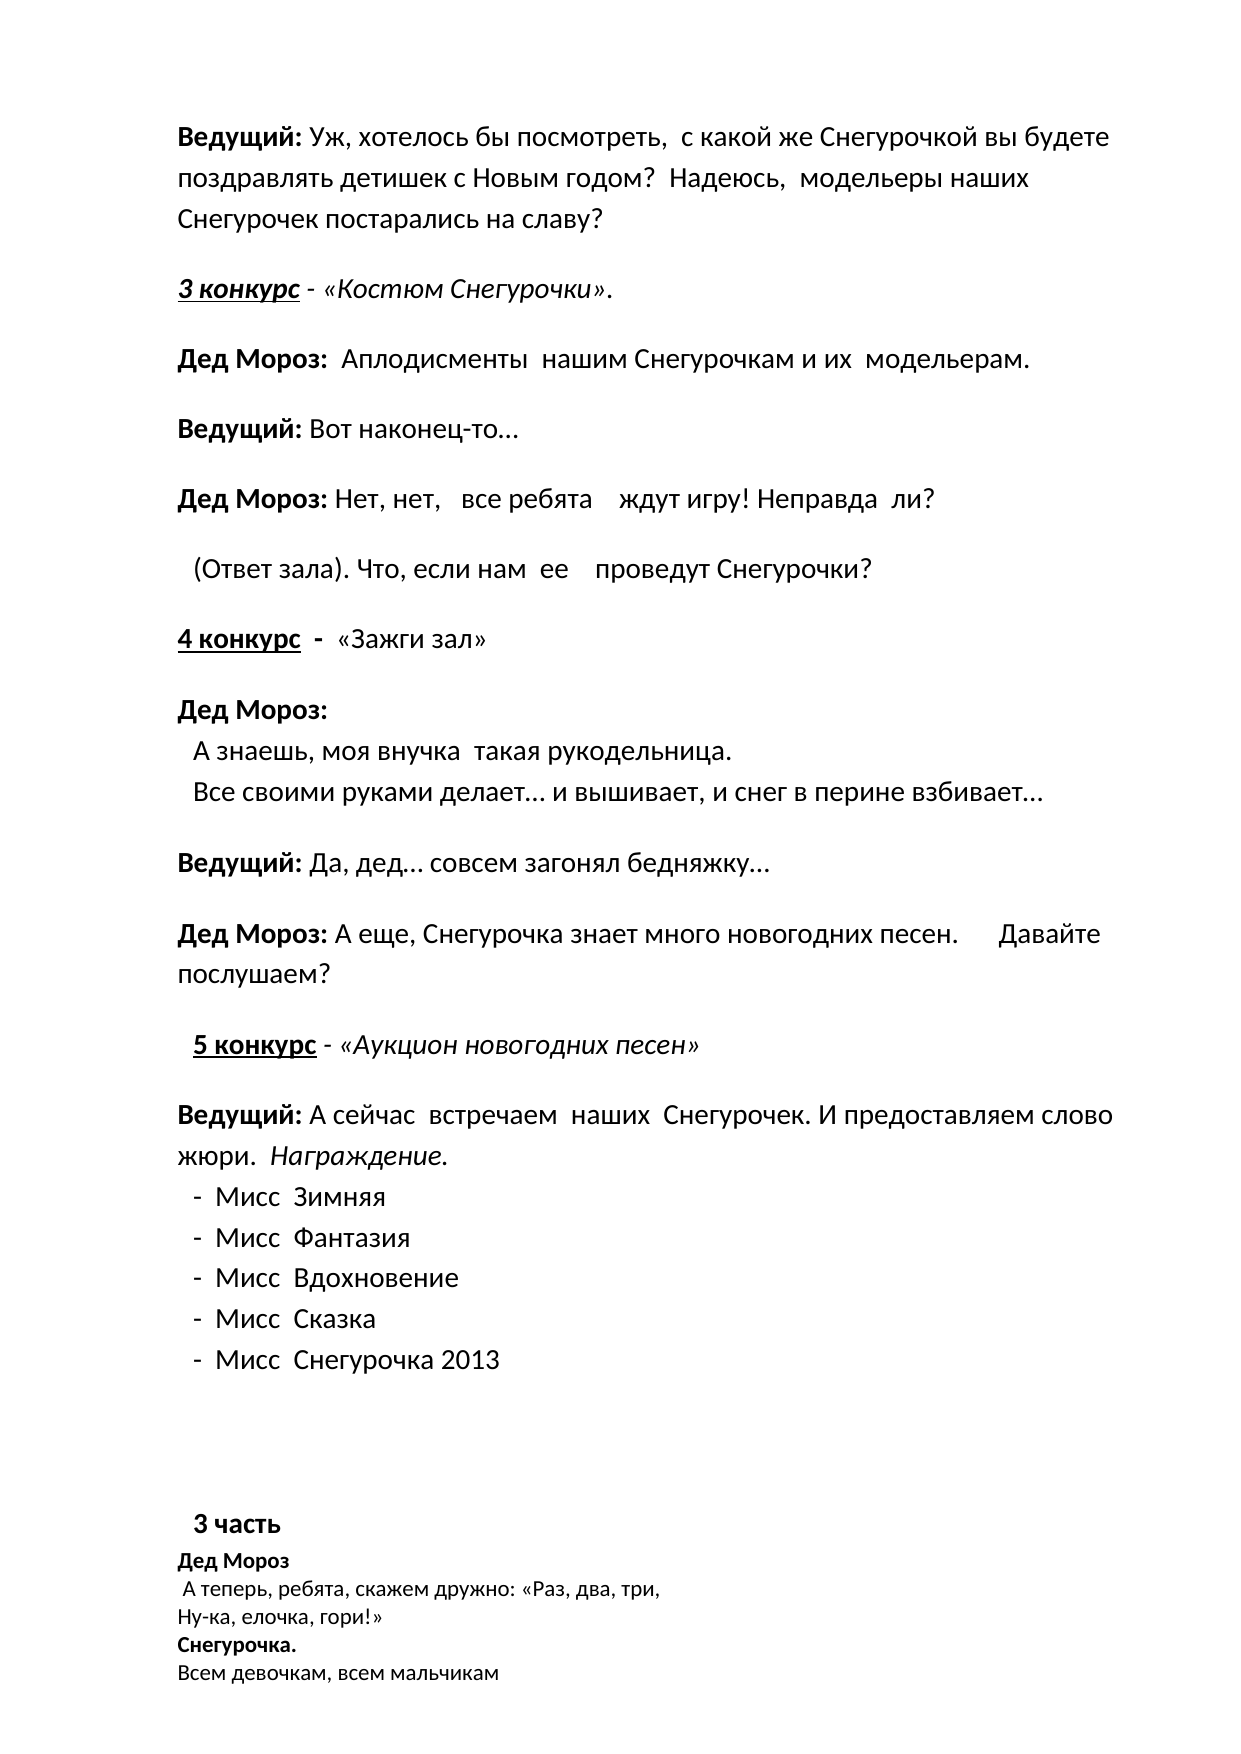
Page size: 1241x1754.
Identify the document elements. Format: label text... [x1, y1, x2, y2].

text 3 конкурс - «Костюм Снегурочки». [177, 270, 1144, 306]
text Ведущий: Да, дед… совсем загонял бедняжку… [177, 844, 1144, 880]
text Дед Мороз: Нет, нет, все ребята ждут игру! Неправда ли? [177, 480, 1144, 516]
text 5 конкурс - «Аукцион новогодних песен» [193, 1026, 1144, 1061]
text Дед Мороз: Аплодисменты нашим Снегурочкам и их модельерам. [177, 340, 1144, 376]
text Ведущий: Вот наконец-то… [177, 410, 1144, 446]
text - Мисс Зимняя - Мисс Фантазия - Мисс Вдохновение - Мисс Сказка - Мисс Снегурочка 2013 [193, 1178, 1144, 1377]
text Дед Мороз: А еще, Снегурочка знает много новогодних песен. Давайте послушаем? [177, 915, 1144, 991]
text (Ответ зала). Что, если нам ее проведут Снегурочки? [193, 551, 1144, 586]
text Ведущий: Уж, хотелось бы посмотреть, с какой же Снегурочкой вы будете поздравлять детишек с Новым годом? Надеюсь, модельеры наших Снегурочек постарались на славу? [177, 118, 1144, 236]
text А знаешь, моя внучка такая рукодельница. Все своими руками делает… и вышивает, и снег в перине взбивает… [193, 732, 1144, 840]
text Дед Мороз [177, 1546, 1152, 1574]
text 3 часть [193, 1505, 1144, 1541]
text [177, 1630, 1152, 1686]
text Ведущий: А сейчас встречаем наших Снегурочек. И предоставляем слово жюри. Награждение. [177, 1096, 1144, 1172]
text Дед Мороз: [177, 691, 1144, 726]
text 4 конкурс - «Зажги зал» [177, 621, 1144, 656]
text А теперь, ребята, скажем дружно: «Раз, два, три, Ну-ка, елочка, гори!» [177, 1574, 1152, 1630]
